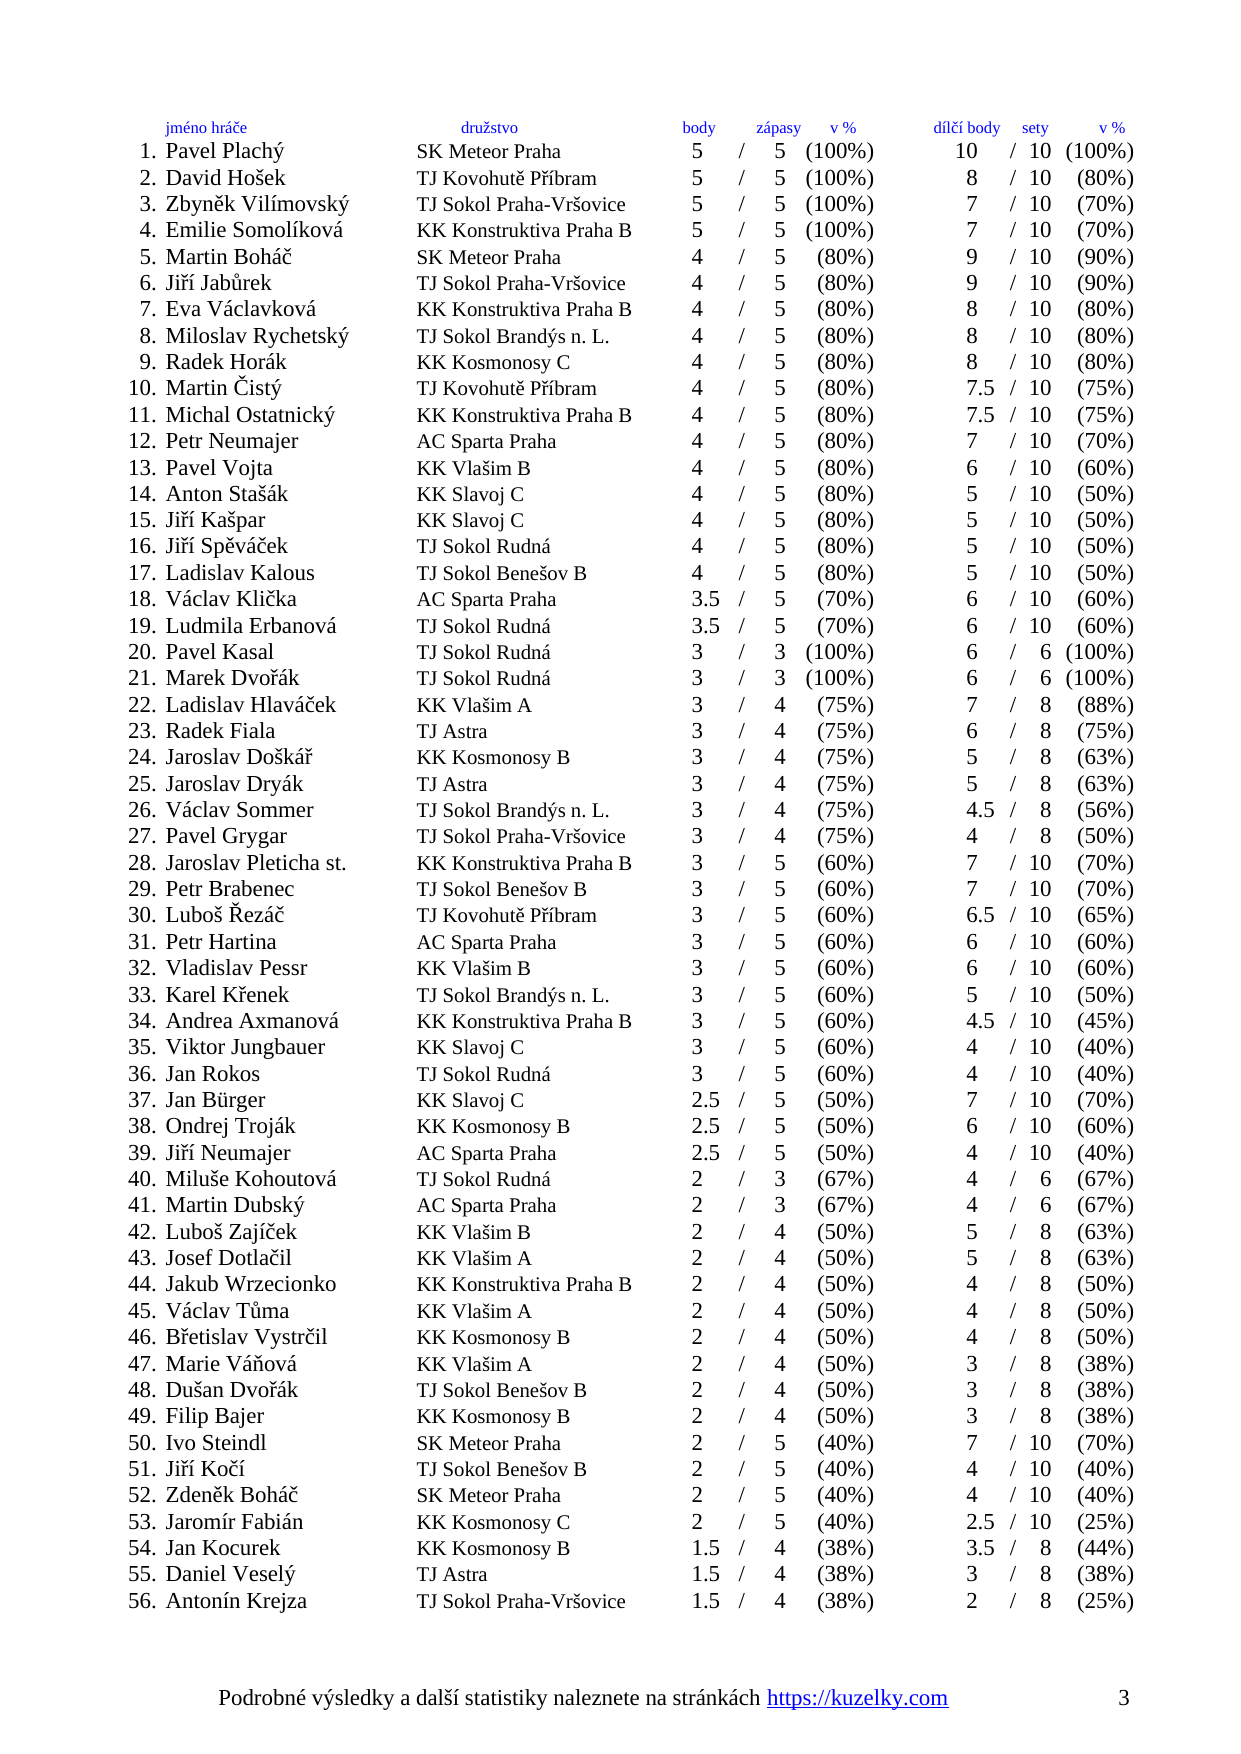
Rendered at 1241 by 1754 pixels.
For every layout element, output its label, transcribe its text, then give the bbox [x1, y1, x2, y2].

text 13. Pavel Vojta KK Vlašim B 4 / 5 (80%) 6 / 10 (60%) [106, 453, 1134, 480]
text 24. Jaroslav Doškář KK Kosmonosy B 3 / 4 (75%) 5 / 8 (63%) [106, 743, 1134, 770]
text 28. Jaroslav Pleticha st. KK Konstruktiva Praha B 3 / 5 (60%) 7 / 10 (70%) [106, 849, 1134, 875]
text 54. Jan Kocurek KK Kosmonosy B 1.5 / 4 (38%) 3.5 / 8 (44%) [106, 1534, 1134, 1560]
text 32. Vladislav Pessr KK Vlašim B 3 / 5 (60%) 6 / 10 (60%) [106, 954, 1134, 981]
text 11. Michal Ostatnický KK Konstruktiva Praha B 4 / 5 (80%) 7.5 / 10 (75%) [106, 401, 1134, 427]
text 46. Břetislav Vystrčil KK Kosmonosy B 2 / 4 (50%) 4 / 8 (50%) [106, 1323, 1134, 1349]
text 52. Zdeněk Boháč SK Meteor Praha 2 / 5 (40%) 4 / 10 (40%) [106, 1481, 1134, 1508]
text 2. David Hošek TJ Kovohutě Příbram 5 / 5 (100%) 8 / 10 (80%) [106, 164, 1134, 190]
text 38. Ondrej Troják KK Kosmonosy B 2.5 / 5 (50%) 6 / 10 (60%) [106, 1112, 1134, 1139]
text 47. Marie Váňová KK Vlašim A 2 / 4 (50%) 3 / 8 (38%) [106, 1349, 1134, 1376]
text 5. Martin Boháč SK Meteor Praha 4 / 5 (80%) 9 / 10 (90%) [106, 243, 1134, 269]
text 36. Jan Rokos TJ Sokol Rudná 3 / 5 (60%) 4 / 10 (40%) [106, 1060, 1134, 1086]
text 37. Jan Bürger KK Slavoj C 2.5 / 5 (50%) 7 / 10 (70%) [106, 1086, 1134, 1112]
text 29. Petr Brabenec TJ Sokol Benešov B 3 / 5 (60%) 7 / 10 (70%) [106, 875, 1134, 902]
text 34. Andrea Axmanová KK Konstruktiva Praha B 3 / 5 (60%) 4.5 / 10 (45%) [106, 1007, 1134, 1033]
text 3. Zbyněk Vilímovský TJ Sokol Praha-Vršovice 5 / 5 (100%) 7 / 10 (70%) [106, 190, 1134, 216]
text 48. Dušan Dvořák TJ Sokol Benešov B 2 / 4 (50%) 3 / 8 (38%) [106, 1376, 1134, 1402]
text 42. Luboš Zajíček KK Vlašim B 2 / 4 (50%) 5 / 8 (63%) [106, 1218, 1134, 1244]
text 39. Jiří Neumajer AC Sparta Praha 2.5 / 5 (50%) 4 / 10 (40%) [106, 1139, 1134, 1165]
text 12. Petr Neumajer AC Sparta Praha 4 / 5 (80%) 7 / 10 (70%) [106, 427, 1134, 453]
text 20. Pavel Kasal TJ Sokol Rudná 3 / 3 (100%) 6 / 6 (100%) [106, 638, 1134, 664]
text 1. Pavel Plachý SK Meteor Praha 5 / 5 (100%) 10 / 10 (100%) [106, 137, 1134, 164]
text 30. Luboš Řezáč TJ Kovohutě Příbram 3 / 5 (60%) 6.5 / 10 (65%) [106, 902, 1134, 928]
text 35. Viktor Jungbauer KK Slavoj C 3 / 5 (60%) 4 / 10 (40%) [106, 1033, 1134, 1060]
text 26. Václav Sommer TJ Sokol Brandýs n. L. 3 / 4 (75%) 4.5 / 8 (56%) [106, 796, 1134, 822]
text 43. Josef Dotlačil KK Vlašim A 2 / 4 (50%) 5 / 8 (63%) [106, 1244, 1134, 1271]
text 6. Jiří Jabůrek TJ Sokol Praha-Vršovice 4 / 5 (80%) 9 / 10 (90%) [106, 269, 1134, 295]
text 53. Jaromír Fabián KK Kosmonosy C 2 / 5 (40%) 2.5 / 10 (25%) [106, 1508, 1134, 1534]
text 51. Jiří Kočí TJ Sokol Benešov B 2 / 5 (40%) 4 / 10 (40%) [106, 1455, 1134, 1481]
text 45. Václav Tůma KK Vlašim A 2 / 4 (50%) 4 / 8 (50%) [106, 1297, 1134, 1323]
text 49. Filip Bajer KK Kosmonosy B 2 / 4 (50%) 3 / 8 (38%) [106, 1402, 1134, 1429]
text 8. Miloslav Rychetský TJ Sokol Brandýs n. L. 4 / 5 (80%) 8 / 10 (80%) [106, 322, 1134, 348]
text 22. Ladislav Hlaváček KK Vlašim A 3 / 4 (75%) 7 / 8 (88%) [106, 691, 1134, 717]
text 21. Marek Dvořák TJ Sokol Rudná 3 / 3 (100%) 6 / 6 (100%) [106, 664, 1134, 691]
text 4. Emilie Somolíková KK Konstruktiva Praha B 5 / 5 (100%) 7 / 10 (70%) [106, 216, 1134, 243]
text 23. Radek Fiala TJ Astra 3 / 4 (75%) 6 / 8 (75%) [106, 717, 1134, 743]
text 55. Daniel Veselý TJ Astra 1.5 / 4 (38%) 3 / 8 (38%) [106, 1560, 1134, 1587]
text 19. Ludmila Erbanová TJ Sokol Rudná 3.5 / 5 (70%) 6 / 10 (60%) [106, 612, 1134, 638]
text 10. Martin Čistý TJ Kovohutě Příbram 4 / 5 (80%) 7.5 / 10 (75%) [106, 374, 1134, 401]
text 16. Jiří Spěváček TJ Sokol Rudná 4 / 5 (80%) 5 / 10 (50%) [106, 533, 1134, 559]
text 14. Anton Stašák KK Slavoj C 4 / 5 (80%) 5 / 10 (50%) [106, 480, 1134, 506]
text jméno hráče družstvo body zápasy v % dílčí body sety v % [106, 118, 1134, 137]
text 15. Jiří Kašpar KK Slavoj C 4 / 5 (80%) 5 / 10 (50%) [106, 506, 1134, 533]
text 27. Pavel Grygar TJ Sokol Praha-Vršovice 3 / 4 (75%) 4 / 8 (50%) [106, 822, 1134, 849]
text 56. Antonín Krejza TJ Sokol Praha-Vršovice 1.5 / 4 (38%) 2 / 8 (25%) [106, 1587, 1134, 1613]
text 9. Radek Horák KK Kosmonosy C 4 / 5 (80%) 8 / 10 (80%) [106, 348, 1134, 374]
text 7. Eva Václavková KK Konstruktiva Praha B 4 / 5 (80%) 8 / 10 (80%) [106, 295, 1134, 322]
text 33. Karel Křenek TJ Sokol Brandýs n. L. 3 / 5 (60%) 5 / 10 (50%) [106, 981, 1134, 1007]
text 17. Ladislav Kalous TJ Sokol Benešov B 4 / 5 (80%) 5 / 10 (50%) [106, 559, 1134, 585]
text 50. Ivo Steindl SK Meteor Praha 2 / 5 (40%) 7 / 10 (70%) [106, 1429, 1134, 1455]
text 41. Martin Dubský AC Sparta Praha 2 / 3 (67%) 4 / 6 (67%) [106, 1191, 1134, 1218]
text 18. Václav Klička AC Sparta Praha 3.5 / 5 (70%) 6 / 10 (60%) [106, 585, 1134, 612]
text 44. Jakub Wrzecionko KK Konstruktiva Praha B 2 / 4 (50%) 4 / 8 (50%) [106, 1271, 1134, 1297]
text 40. Miluše Kohoutová TJ Sokol Rudná 2 / 3 (67%) 4 / 6 (67%) [106, 1165, 1134, 1191]
text 25. Jaroslav Dryák TJ Astra 3 / 4 (75%) 5 / 8 (63%) [106, 770, 1134, 796]
text 31. Petr Hartina AC Sparta Praha 3 / 5 (60%) 6 / 10 (60%) [106, 928, 1134, 954]
